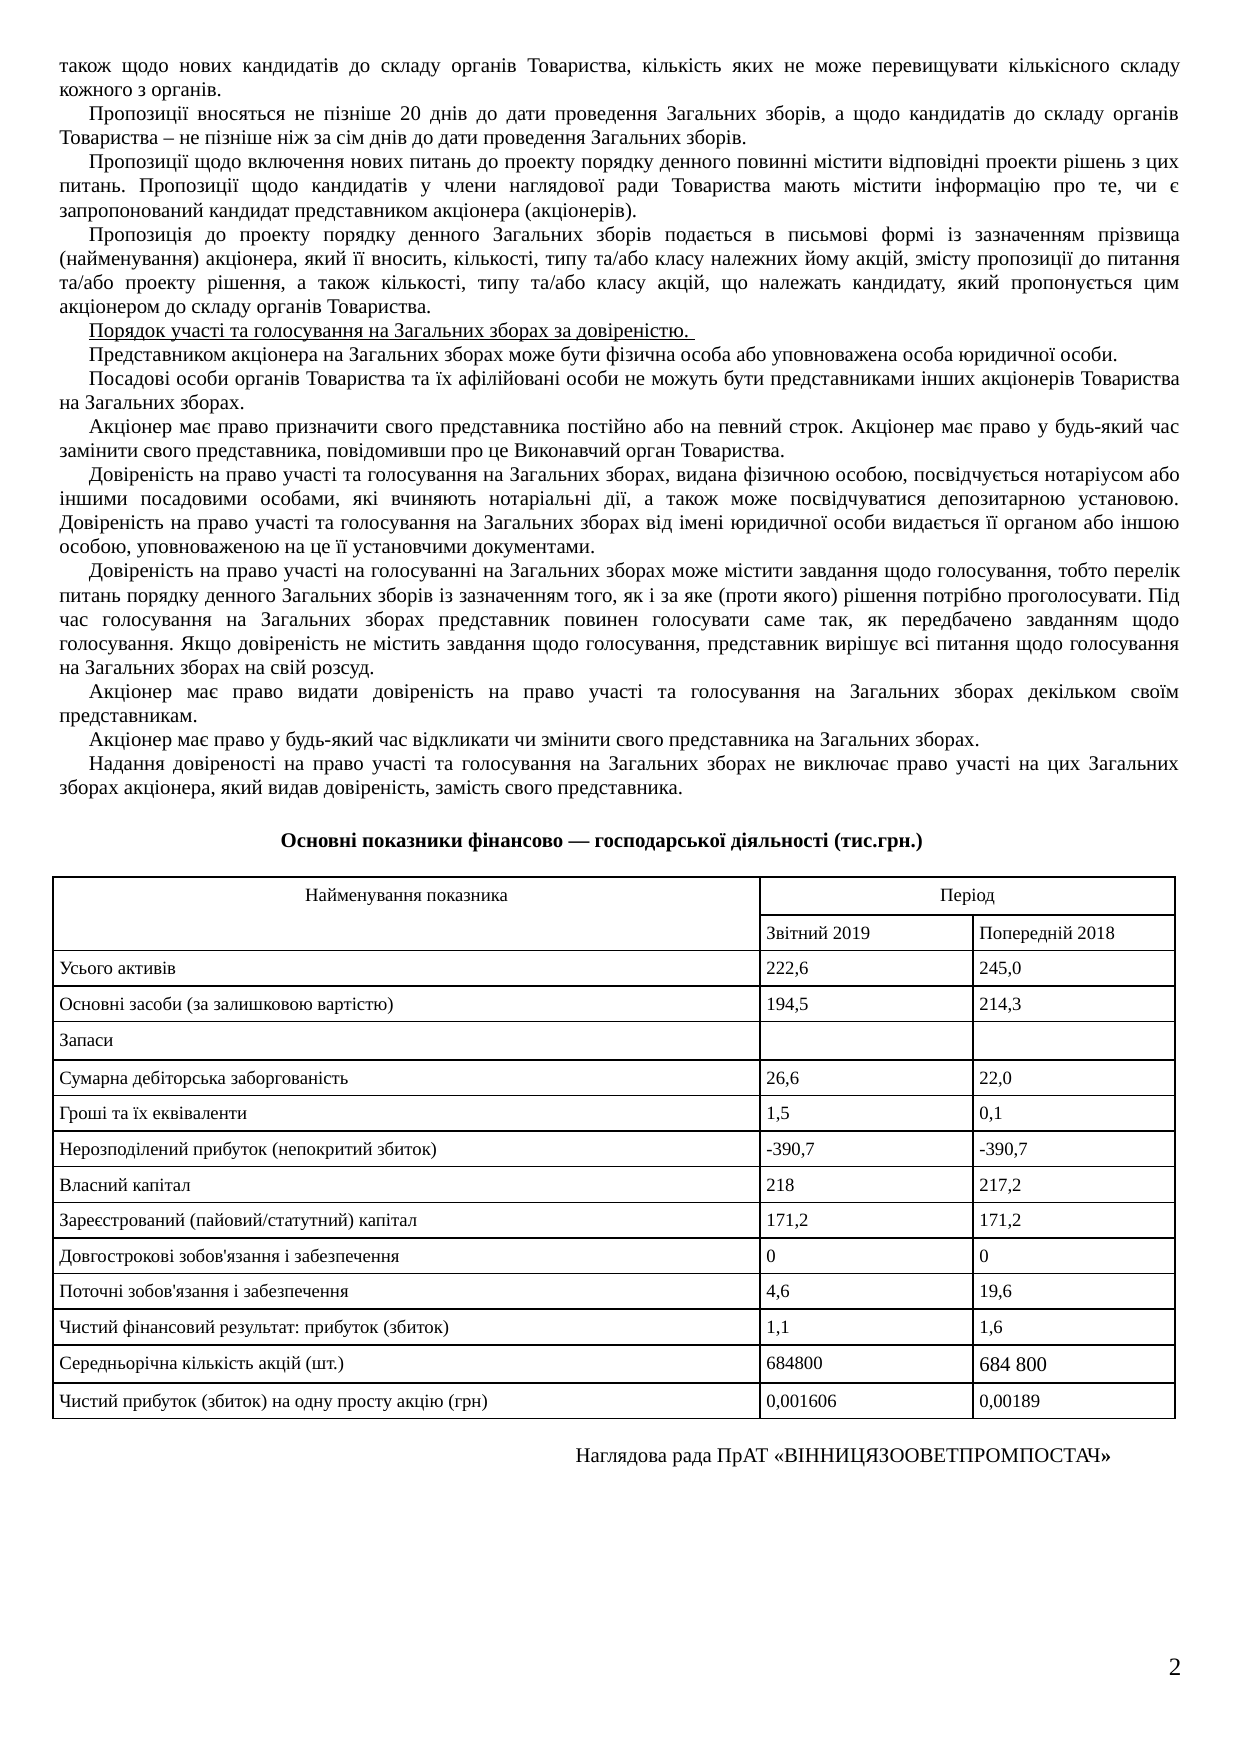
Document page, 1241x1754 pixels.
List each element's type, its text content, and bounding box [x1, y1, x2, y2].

table_cell Зареєстрований (пайовий/статутний) капітал [54, 1203, 759, 1237]
table_cell Звітний 2019 [761, 916, 972, 949]
table_cell Поточні зобов'язання і забезпечення [54, 1274, 759, 1308]
text Представником акціонера на Загальних зборах може бути фізична особа або уповноважена особа юридичної особи. [59, 342, 1181, 366]
table_cell 0,00189 [974, 1384, 1174, 1418]
table_cell 684 800 [974, 1346, 1174, 1382]
text Надання довіреності на право участі та голосування на Загальних зборах не виключає право участі на цих Загальних зборах акціонера, який видав довіреність, замість свого представника. [59, 751, 1181, 799]
table_cell Сумарна дебіторська заборгованість [54, 1061, 759, 1094]
table_cell Усього активів [54, 951, 759, 985]
table_cell Власний капітал [54, 1167, 759, 1201]
table_cell 19,6 [974, 1274, 1174, 1308]
text Порядок участі та голосування на Загальних зборах за довіреністю. [59, 318, 1181, 342]
table_cell 1,5 [761, 1096, 972, 1130]
text Посадові особи органів Товариства та їх афілійовані особи не можуть бути представниками інших акціонерів Товариства на Загальних зборах. [59, 366, 1181, 414]
text Пропозиція до проекту порядку денного Загальних зборів подається в письмові формі із зазначенням прізвища (найменування) акціонера, який її вносить, кількості, типу та/або класу належних йому акцій, змісту пропозиції до питання та/або проекту рішення, а також кількості, типу та/або класу акцій, що належать кандидату, який пропонується цим акціонером до складу органів Товариства. [59, 222, 1181, 318]
table_cell 26,6 [761, 1061, 972, 1094]
table_cell 171,2 [761, 1203, 972, 1237]
table_cell 0,001606 [761, 1384, 972, 1418]
table_cell 171,2 [974, 1203, 1174, 1237]
text Акціонер має право у будь-який час відкликати чи змінити свого представника на Загальних зборах. [59, 727, 1181, 751]
table_cell -390,7 [974, 1132, 1174, 1166]
table_cell 217,2 [974, 1167, 1174, 1201]
table_cell Попередній 2018 [974, 916, 1174, 949]
table_cell Довгострокові зобов'язання і забезпечення [54, 1239, 759, 1273]
table_cell Основні засоби (за залишковою вартістю) [54, 987, 759, 1021]
text Пропозиції щодо включення нових питань до проекту порядку денного повинні містити відповідні проекти рішень з цих питань. Пропозиції щодо кандидатів у члени наглядової ради Товариства мають містити інформацію про те, чи є запропонований кандидат представником акціонера (акціонерів). [59, 149, 1181, 222]
table_cell Чистий фінансовий результат: прибуток (збиток) [54, 1310, 759, 1344]
table_cell 22,0 [974, 1061, 1174, 1094]
table_cell Чистий прибуток (збиток) на одну просту акцію (грн) [54, 1384, 759, 1418]
table_cell 245,0 [974, 951, 1174, 985]
table_cell 0 [761, 1239, 972, 1273]
table_cell [974, 1022, 1174, 1059]
table_cell 194,5 [761, 987, 972, 1021]
table_header Період [761, 878, 1174, 914]
table_cell 0 [974, 1239, 1174, 1273]
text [59, 53, 1181, 101]
table_cell 684800 [761, 1346, 972, 1382]
table_cell Нерозподілений прибуток (непокритий збиток) [54, 1132, 759, 1166]
table_cell Середньорічна кількість акцій (шт.) [54, 1346, 759, 1382]
table_cell 0,1 [974, 1096, 1174, 1130]
text Пропозиції вносяться не пізніше 20 днів до дати проведення Загальних зборів, а щодо кандидатів до складу органів Товариства – не пізніше ніж за сім днів до дати проведення Загальних зборів. [59, 101, 1181, 149]
table_cell 218 [761, 1167, 972, 1201]
table_cell 1,1 [761, 1310, 972, 1344]
table_cell Запаси [54, 1022, 759, 1059]
text Акціонер має право видати довіреність на право участі та голосування на Загальних зборах декільком своїм представникам. [59, 679, 1181, 727]
table_cell [761, 1022, 972, 1059]
text Довіреність на право участі та голосування на Загальних зборах, видана фізичною особою, посвідчується нотаріусом або іншими посадовими особами, які вчиняють нотаріальні дії, а також може посвідчуватися депозитарною установою. Довіреність на право участі та голосування на Загальних зборах від імені юридичної особи видається її органом або іншою особою, уповноваженою на це її установчими документами. [59, 462, 1181, 558]
text Довіреність на право участі на голосуванні на Загальних зборах може містити завдання щодо голосування, тобто перелік питань порядку денного Загальних зборів із зазначенням того, як і за яке (проти якого) рішення потрібно проголосувати. Під час голосування на Загальних зборах представник повинен голосувати саме так, як передбачено завданням щодо голосування. Якщо довіреність не містить завдання щодо голосування, представник вирішує всі питання щодо голосування на Загальних зборах на свій розсуд. [59, 558, 1181, 679]
table_header Найменування показника [54, 878, 759, 949]
table_cell 214,3 [974, 987, 1174, 1021]
text Акціонер має право призначити свого представника постійно або на певний строк. Акціонер має право у будь-який час замінити свого представника, повідомивши про це Виконавчий орган Товариства. [59, 414, 1181, 462]
table_cell 222,6 [761, 951, 972, 985]
text Наглядова рада ПрАТ «Вінницязооветпромпостач» [59, 1443, 1181, 1467]
table_cell -390,7 [761, 1132, 972, 1166]
table_cell 4,6 [761, 1274, 972, 1308]
table_cell Гроші та їх еквіваленти [54, 1096, 759, 1130]
table_cell 1,6 [974, 1310, 1174, 1344]
text Основні показники фінансово — господарської діяльності (тис.грн.) [59, 828, 1181, 852]
